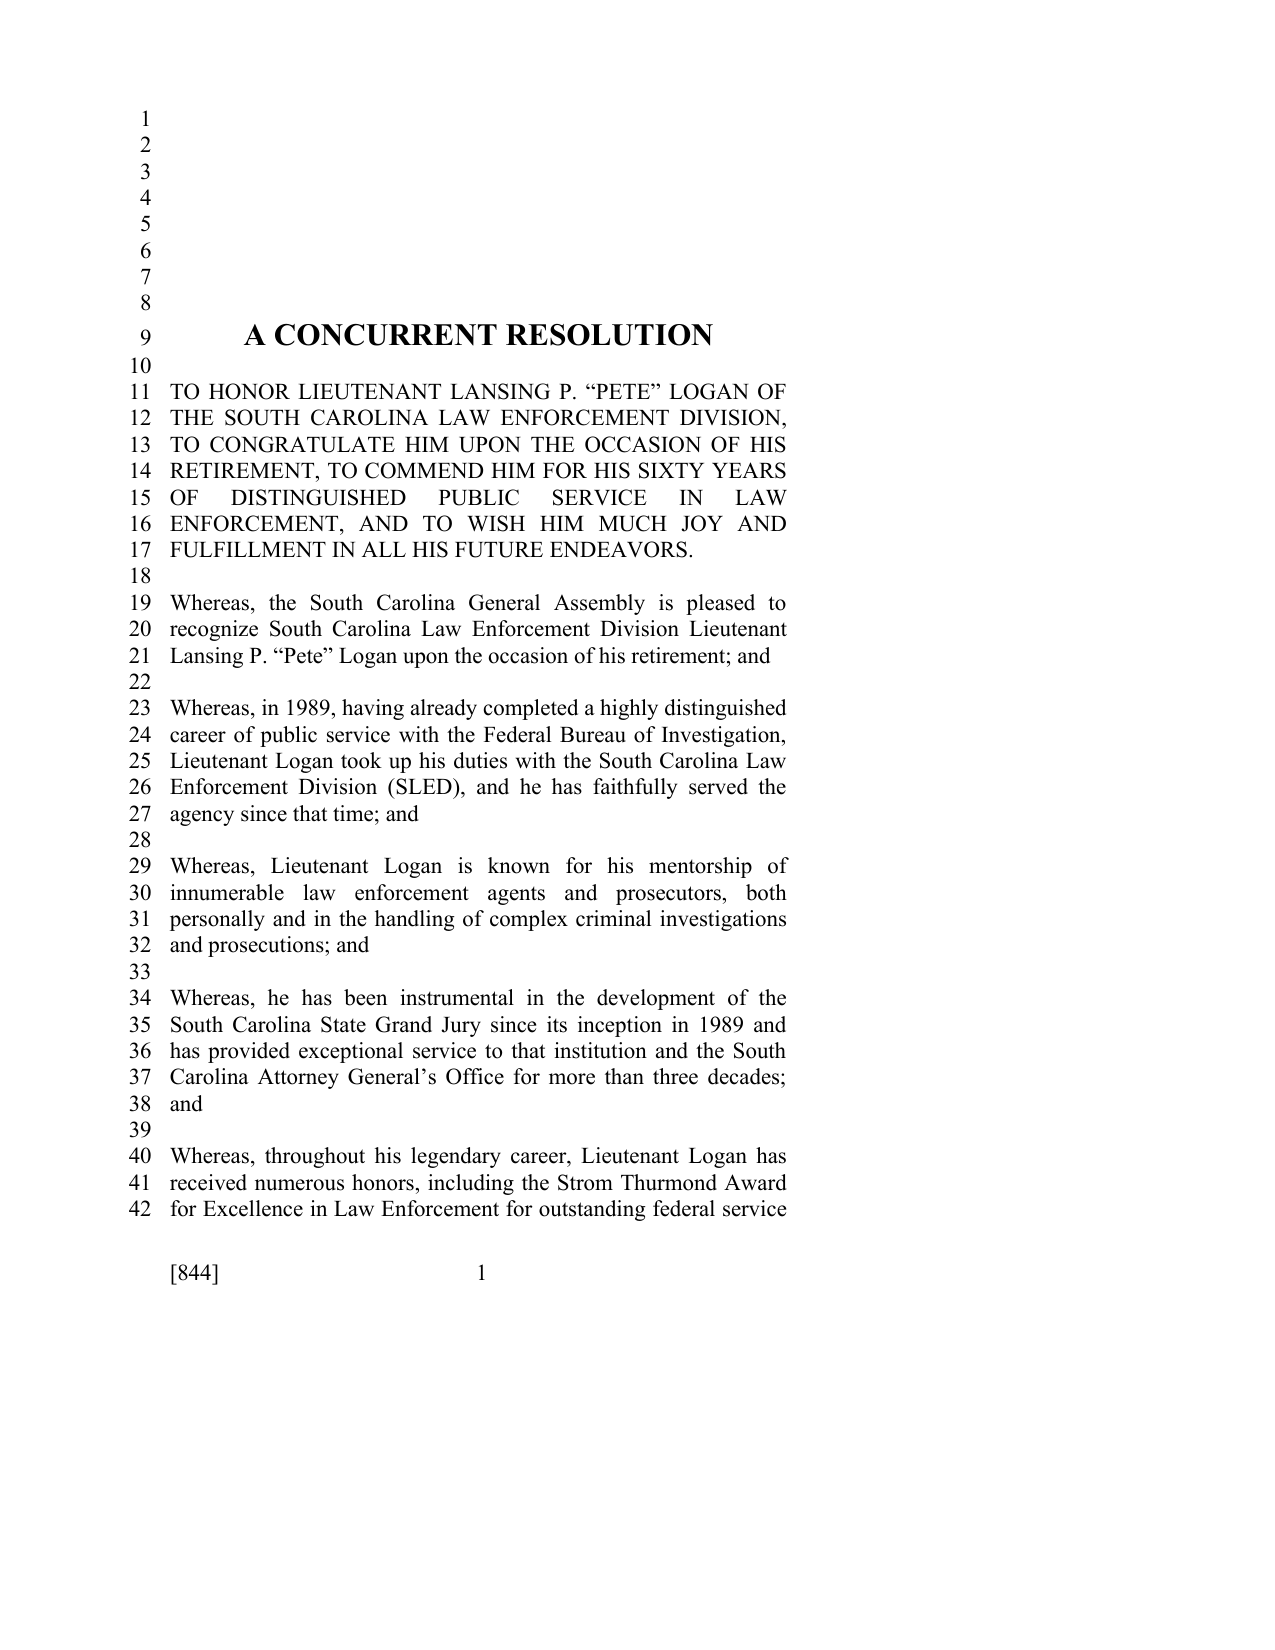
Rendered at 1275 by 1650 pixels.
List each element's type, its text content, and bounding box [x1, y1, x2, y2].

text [169, 1142, 787, 1221]
text Whereas, the South Carolina General Assembly is pleased to recognize South Carolina Law Enforcement Division Lieutenant Lansing P. “Pete” Logan upon the occasion of his retirement; and [169, 589, 787, 668]
text Whereas, he has been instrumental in the development of the South Carolina State Grand Jury since its inception in 1989 and has provided exceptional service to that institution and the South Carolina Attorney General’s Office for more than three decades; and [169, 984, 787, 1116]
text Whereas, Lieutenant Logan is known for his mentorship of innumerable law enforcement agents and prosecutors, both personally and in the handling of complex criminal investigations and prosecutions; and [169, 852, 787, 958]
text Whereas, in 1989, having already completed a highly distinguished career of public service with the Federal Bureau of Investigation, Lieutenant Logan took up his duties with the South Carolina Law Enforcement Division (SLED), and he has faithfully served the agency since that time; and [169, 694, 787, 826]
text TO HONOR LIEUTENANT LANSING P. “PETE” LOGAN OF THE SOUTH CAROLINA LAW ENFORCEMENT DIVISION, TO CONGRATULATE HIM UPON THE OCCASION OF HIS RETIREMENT, TO COMMEND HIM FOR HIS SIXTY YEARS OF DISTINGUISHED PUBLIC SERVICE IN LAW ENFORCEMENT, AND TO WISH HIM MUCH JOY AND FULFILLMENT IN ALL HIS FUTURE ENDEAVORS. [169, 378, 787, 563]
text A CONCURRENT RESOLUTION [169, 316, 787, 352]
